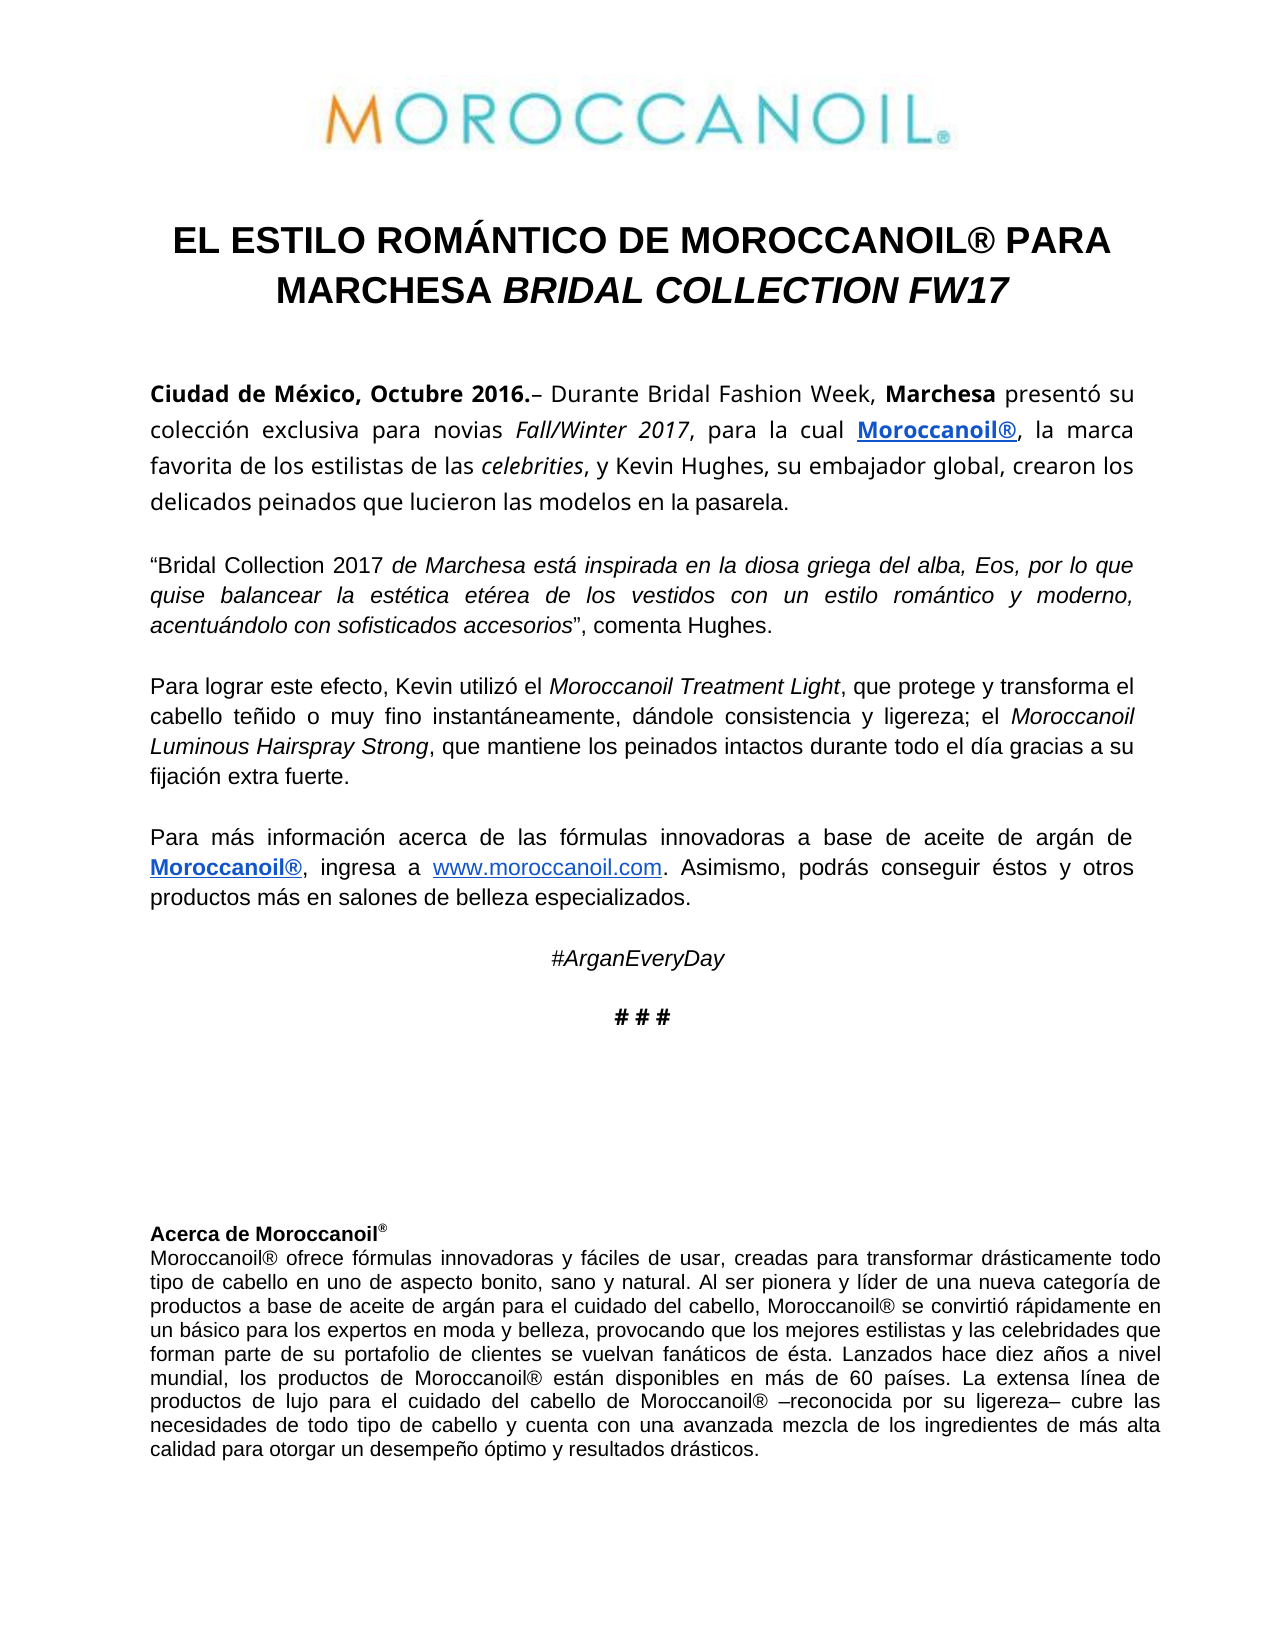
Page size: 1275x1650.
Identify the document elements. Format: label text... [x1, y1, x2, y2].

text “Bridal Collection 2017 de Marchesa está inspirada en la diosa griega del alba, Eos, por lo que quise balancear la estética etérea de los vestidos con un estilo romántico y moderno, acentuándolo con sofisticados accesorios”, comenta Hughes. [150, 552, 1134, 639]
text Moroccanoil® ofrece fórmulas innovadoras y fáciles de usar, creadas para transformar drásticamente todo tipo de cabello en uno de aspecto bonito, sano y natural. Al ser pionera y líder de una nueva categoría de productos a base de aceite de argán para el cuidado del cabello, Moroccanoil® se convirtió rápidamente en un básico para los expertos en moda y belleza, provocando que los mejores estilistas y las celebridades que forman parte de su portafolio de clientes se vuelvan fanáticos de ésta. Lanzados hace diez años a nivel mundial, los productos de Moroccanoil® están disponibles en más de 60 países. La extensa línea de productos de lujo para el cuidado del cabello de Moroccanoil® –reconocida por su ligereza– cubre las necesidades de todo tipo de cabello y cuenta con una avanzada mezcla de los ingredientes de más alta calidad para otorgar un desempeño óptimo y resultados drásticos. [150, 1246, 1162, 1461]
text Ciudad de México, Octubre 2016.– Durante Bridal Fashion Week, Marchesa presentó su colección exclusiva para novias Fall/Winter 2017, para la cual Moroccanoil®, la marca favorita de los estilistas de las celebrities, y Kevin Hughes, su embajador global, crearon los delicados peinados que lucieron las modelos en la pasarela. [150, 378, 1134, 517]
picture [307, 75, 968, 166]
text Acerca de Moroccanoil® [150, 1222, 1125, 1246]
text Para lograr este efecto, Kevin utilizó el Moroccanoil Treatment Light, que protege y transforma el cabello teñido o muy fino instantáneamente, dándole consistencia y ligereza; el Moroccanoil Luminous Hairspray Strong, que mantiene los peinados intactos durante todo el día gracias a su fijación extra fuerte. [150, 673, 1134, 790]
text EL ESTILO ROMÁNTICO DE MOROCCANOIL® PARA MARCHESA BRIDAL COLLECTION FW17 [150, 218, 1134, 311]
text # # # [150, 1001, 1134, 1032]
text Para más información acerca de las fórmulas innovadoras a base de aceite de argán de Moroccanoil®, ingresa a www.moroccanoil.com. Asimismo, podrás conseguir éstos y otros productos más en salones de belleza especializados. [150, 824, 1134, 911]
text #ArganEveryDay [150, 944, 1125, 971]
